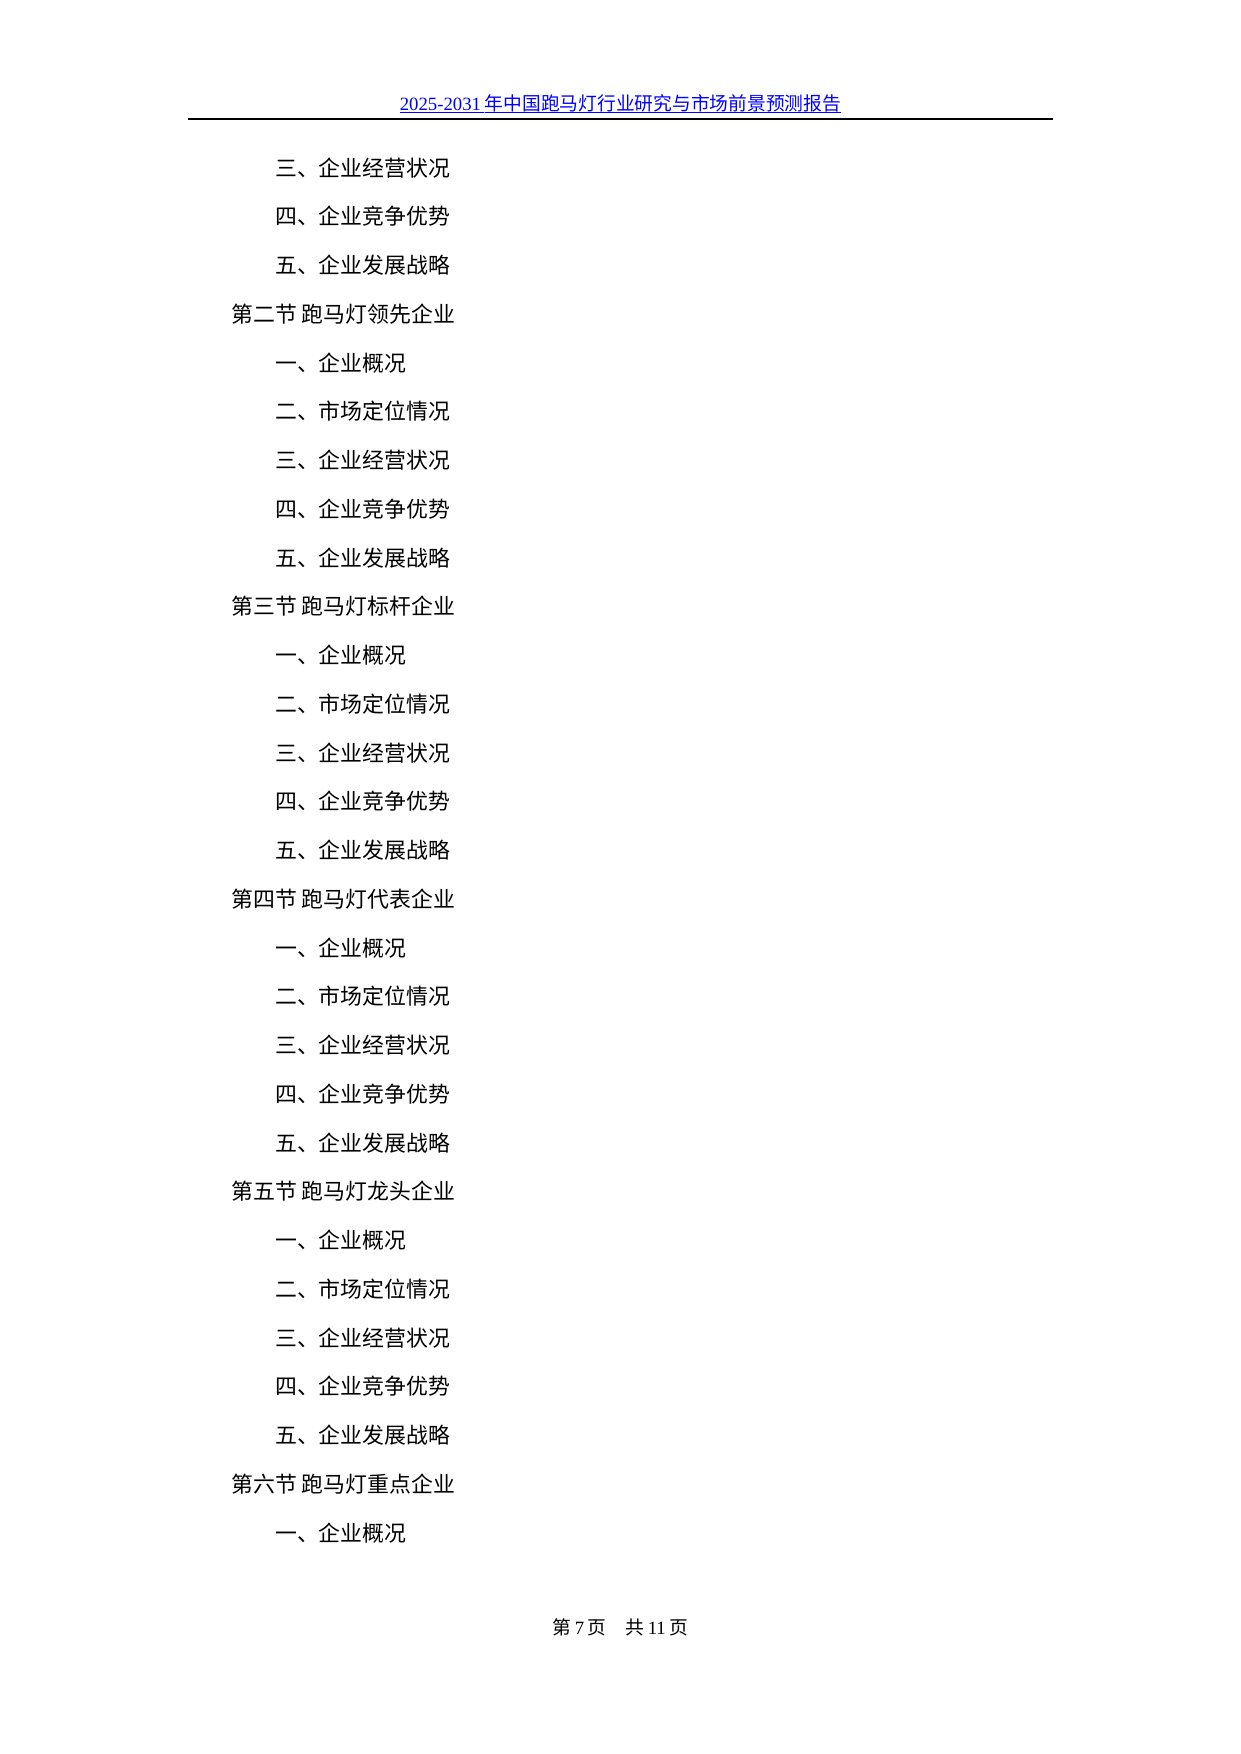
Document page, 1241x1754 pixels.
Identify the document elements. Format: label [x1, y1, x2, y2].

text [187, 150, 1053, 1548]
